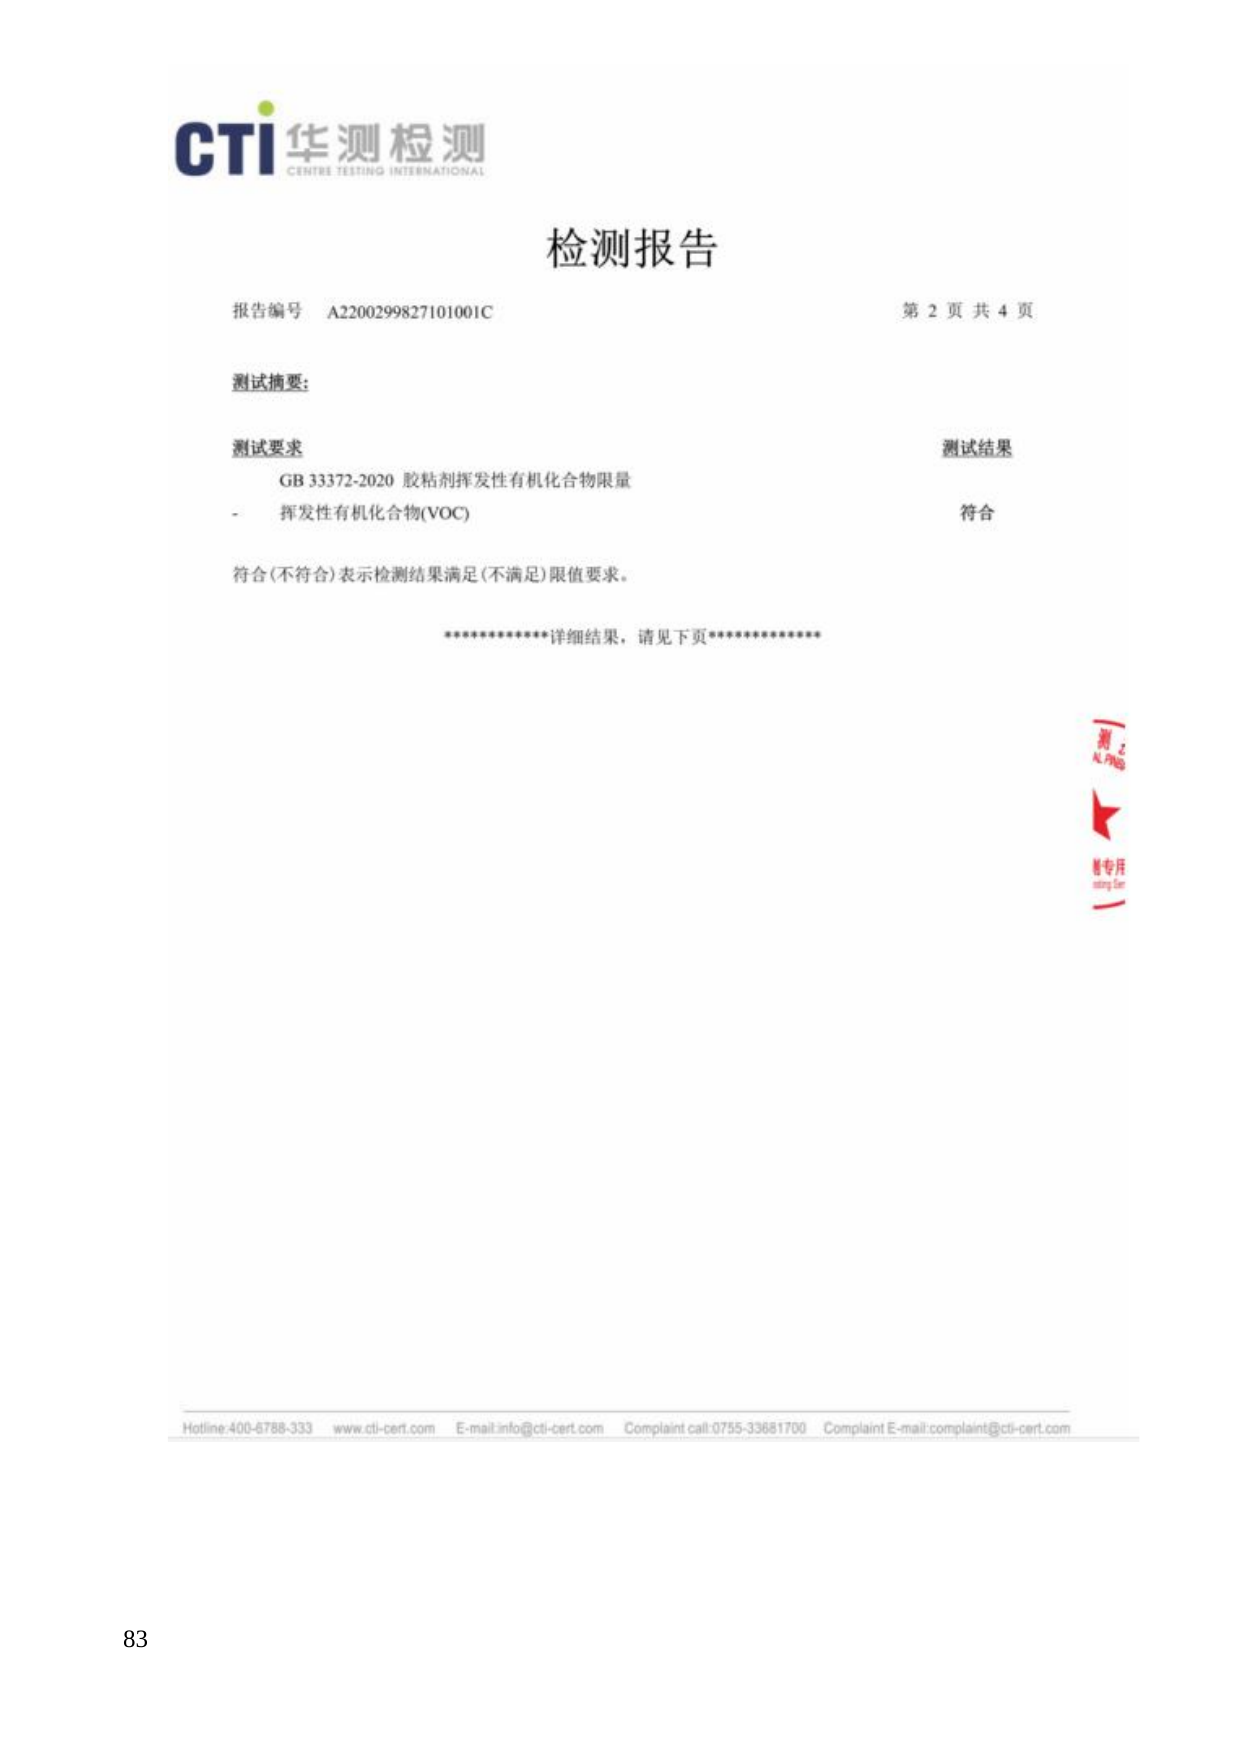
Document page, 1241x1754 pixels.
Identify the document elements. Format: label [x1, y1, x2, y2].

picture [167, 64, 1140, 1442]
